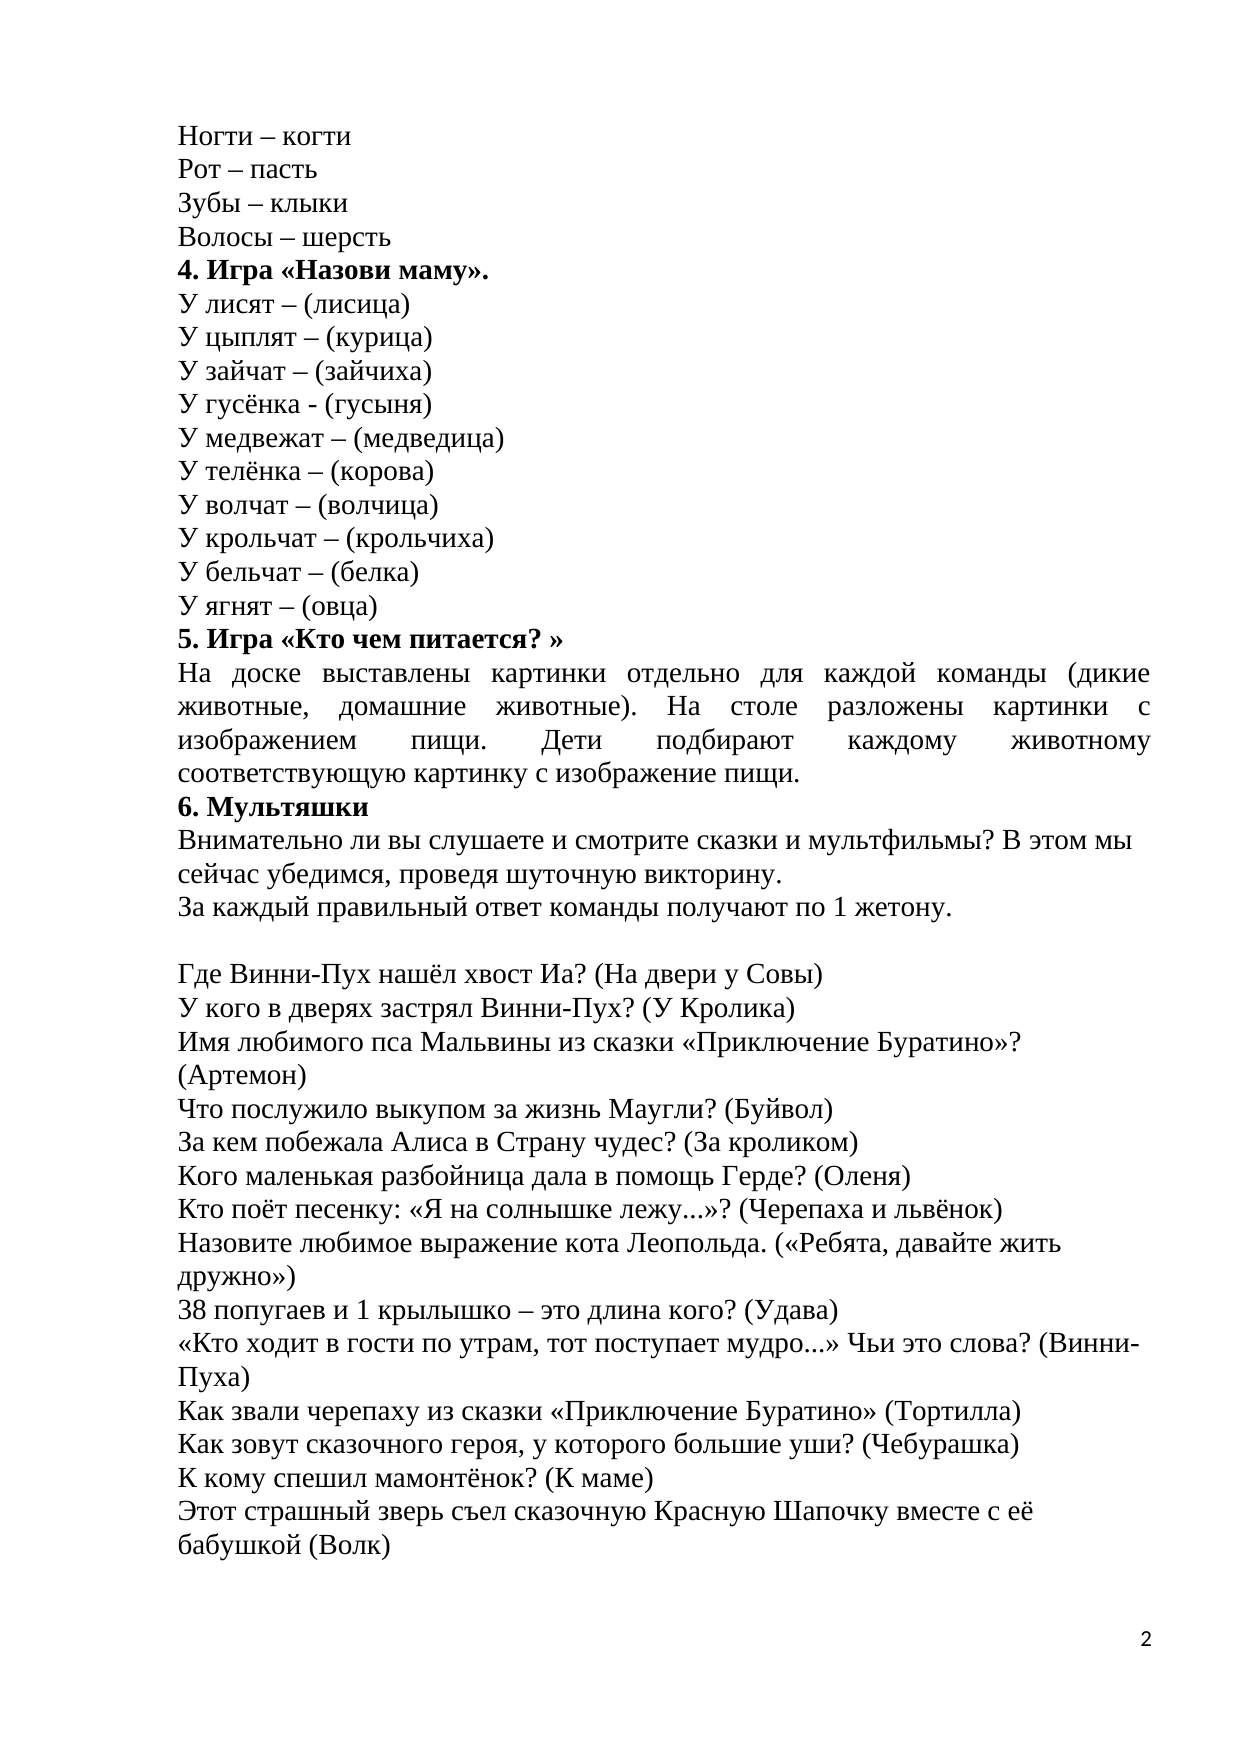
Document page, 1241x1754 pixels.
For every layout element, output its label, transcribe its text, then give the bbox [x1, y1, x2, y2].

text На доске выставлены картинки отдельно для каждой команды (дикие животные, домашние животные). На столе разложены картинки с изображением пищи. Дети подбирают каждому животному соответствующую картинку с изображение пищи. [177, 655, 1152, 789]
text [177, 822, 1152, 1560]
text Ногти – когти [177, 118, 1152, 152]
text 5. Игра «Кто чем питается? » [177, 621, 1152, 655]
text У гусёнка - (гусыня) [177, 386, 1152, 420]
text У зайчат – (зайчиха) [177, 353, 1152, 386]
text У ягнят – (овца) [177, 588, 1152, 621]
text У бельчат – (белка) [177, 554, 1152, 588]
text У волчат – (волчица) [177, 487, 1152, 521]
text Зубы – клыки [177, 185, 1152, 219]
text У цыплят – (курица) [177, 319, 1152, 353]
text Волосы – шерсть [177, 219, 1152, 252]
text 4. Игра «Назови маму». [177, 252, 1152, 286]
text У телёнка – (корова) [177, 453, 1152, 487]
text 6. Мультяшки [177, 789, 1152, 822]
text У крольчат – (крольчиха) [177, 521, 1152, 554]
text У лисят – (лисица) [177, 286, 1152, 319]
text Рот – пасть [177, 152, 1152, 185]
text У медвежат – (медведица) [177, 420, 1152, 453]
